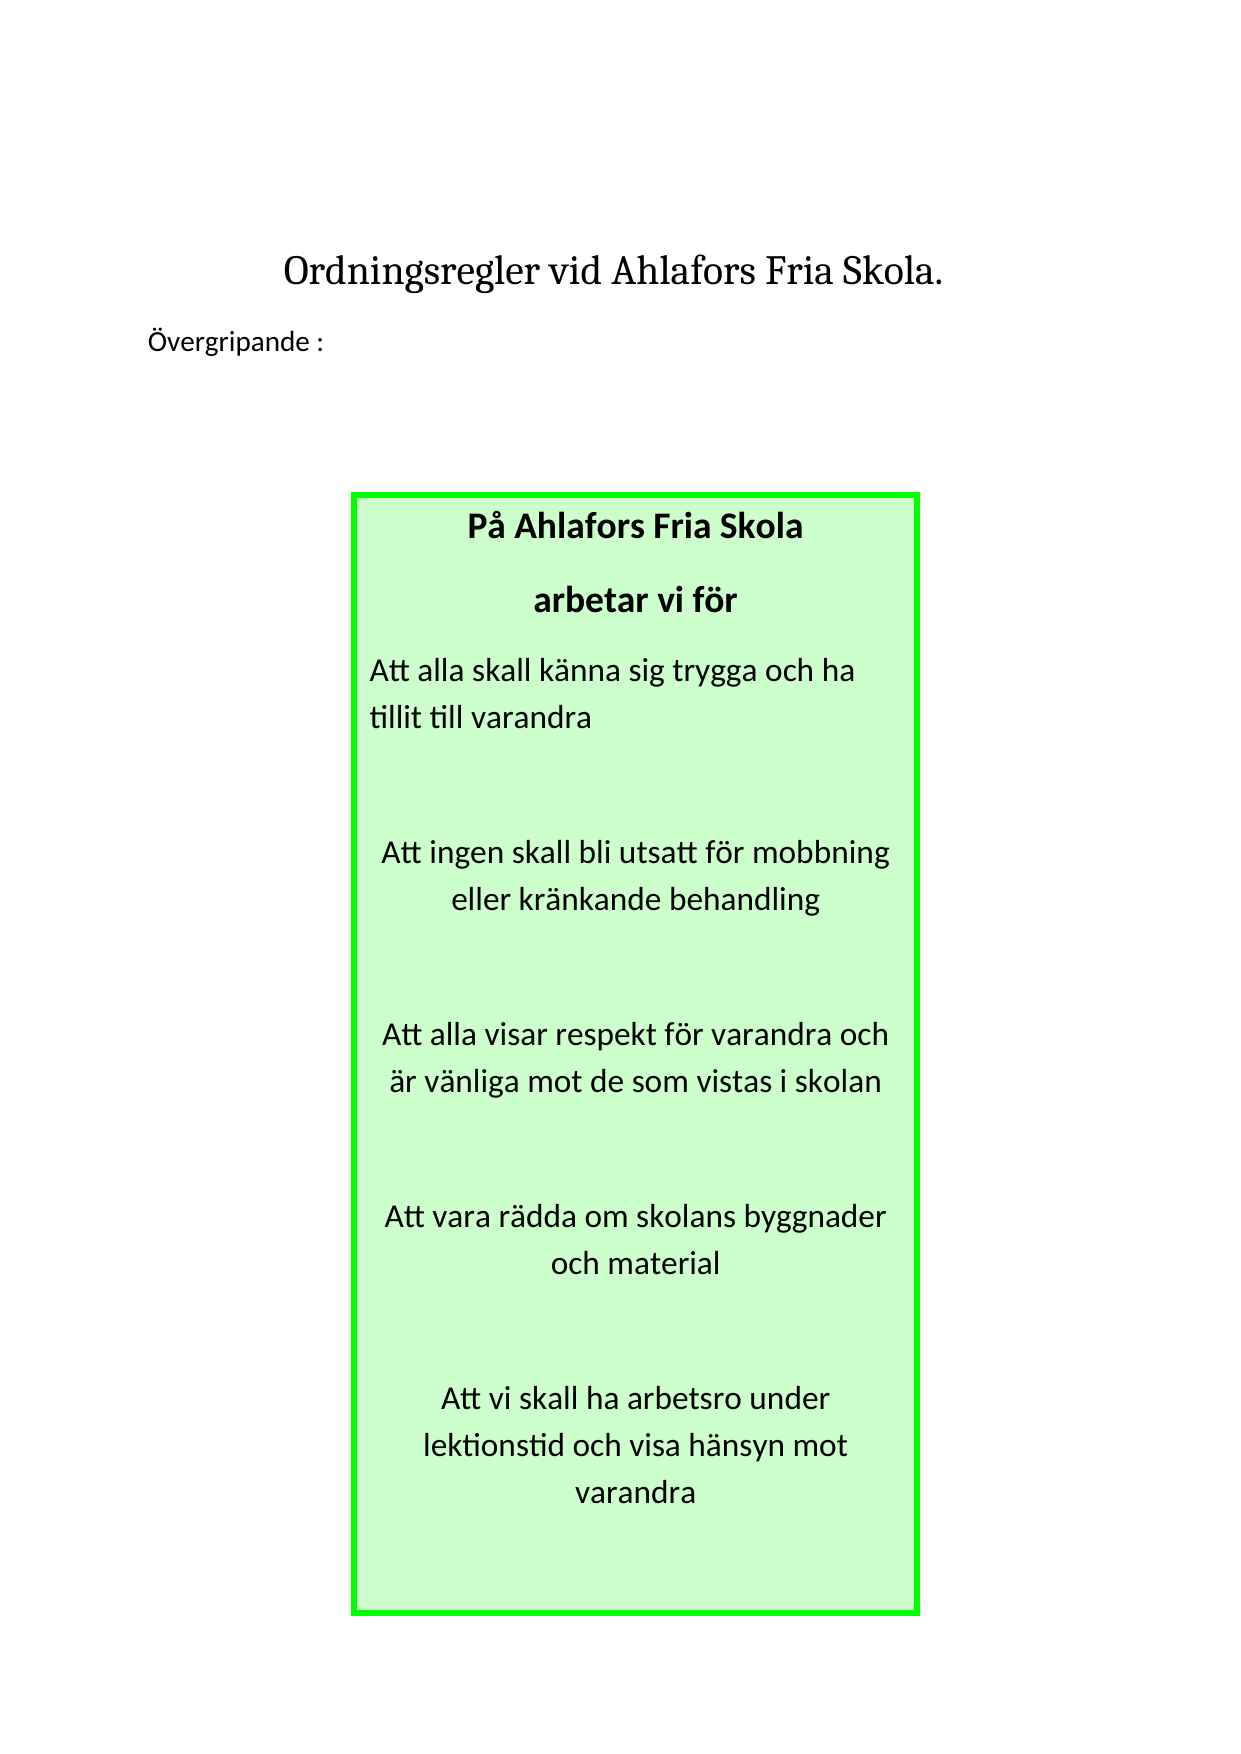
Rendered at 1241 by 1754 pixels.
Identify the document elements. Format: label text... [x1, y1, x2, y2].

text Övergripande : [148, 323, 1093, 358]
text Ordningsregler vid Ahlafors Fria Skola. [148, 247, 1093, 295]
